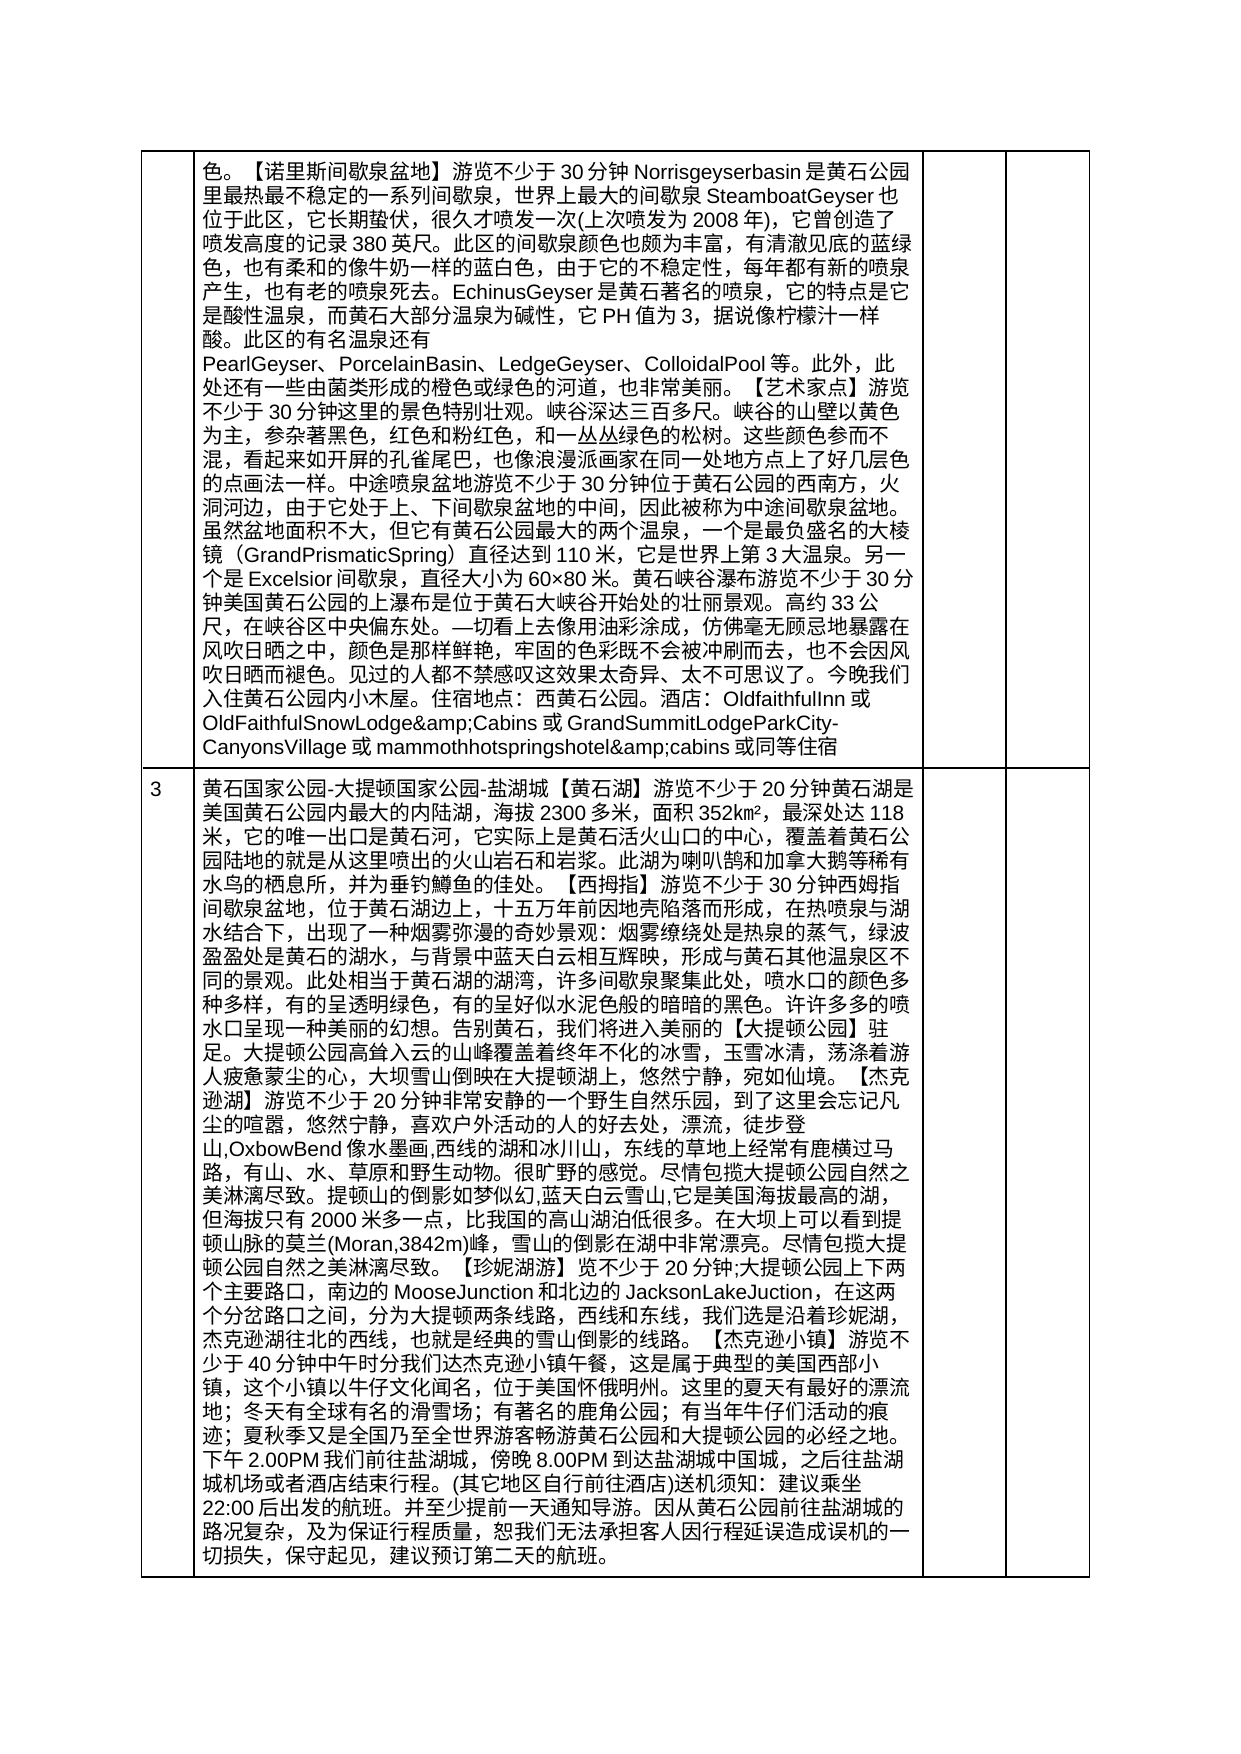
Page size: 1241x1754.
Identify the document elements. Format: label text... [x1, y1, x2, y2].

table_cell [1007, 152, 1089, 767]
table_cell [195, 152, 922, 767]
table_cell 3 [142, 768, 193, 1576]
table_cell [924, 769, 1005, 1576]
table_cell [1007, 769, 1089, 1576]
table_cell 黄石国家公园-大提顿国家公园-盐湖城【黄石湖】游览不少于20分钟黄石湖是美国黄石公园内最大的内陆湖，海拔2300多米，面积352㎞²，最深处达118米，它的唯一出口是黄石河，它实际上是黄石活火山口的中心，覆盖着黄石公园陆地的就是从这里喷出的火山岩石和岩浆。此湖为喇叭鹄和加拿大鹅等稀有水鸟的栖息所，并为垂钓鱒鱼的佳处。【西拇指】游览不少于30分钟西姆指间歇泉盆地，位于黄石湖边上，十五万年前因地壳陷落而形成，在热喷泉与湖水结合下，出现了一种烟雾弥漫的奇妙景观：烟雾缭绕处是热泉的蒸气，绿波盈盈处是黄石的湖水，与背景中蓝天白云相互辉映，形成与黄石其他温泉区不同的景观。此处相当于黄石湖的湖湾，许多间歇泉聚集此处，喷水口的颜色多种多样，有的呈透明绿色，有的呈好似水泥色般的暗暗的黑色。许许多多的喷水口呈现一种美丽的幻想。告别黄石，我们将进入美丽的【大提顿公园】驻足。大提顿公园高耸入云的山峰覆盖着终年不化的冰雪，玉雪冰清，荡涤着游人疲惫蒙尘的心，大坝雪山倒映在大提顿湖上，悠然宁静，宛如仙境。【杰克逊湖】游览不少于20分钟非常安静的一个野生自然乐园，到了这里会忘记凡尘的喧嚣，悠然宁静，喜欢户外活动的人的好去处，漂流，徒步登山,OxbowBend像水墨画,西线的湖和冰川山，东线的草地上经常有鹿横过马路，有山、水、草原和野生动物。很旷野的感觉。尽情包揽大提顿公园自然之美淋漓尽致。提顿山的倒影如梦似幻,蓝天白云雪山,它是美国海拔最高的湖，但海拔只有2000米多一点，比我国的高山湖泊低很多。在大坝上可以看到提顿山脉的莫兰(Moran,3842m)峰，雪山的倒影在湖中非常漂亮。尽情包揽大提顿公园自然之美淋漓尽致。【珍妮湖游】览不少于20分钟;大提顿公园上下两个主要路口，南边的MooseJunction和北边的JacksonLakeJuction，在这两个分岔路口之间，分为大提顿两条线路，西线和东线，我们选是沿着珍妮湖，杰克逊湖往北的西线，也就是经典的雪山倒影的线路。【杰克逊小镇】游览不少于40分钟中午时分我们达杰克逊小镇午餐，这是属于典型的美国西部小镇，这个小镇以牛仔文化闻名，位于美国怀俄明州。这里的夏天有最好的漂流地；冬天有全球有名的滑雪场；有著名的鹿角公园；有当年牛仔们活动的痕迹；夏秋季又是全国乃至全世界游客畅游黄石公园和大提顿公园的必经之地。下午2.00PM我们前往盐湖城，傍晚8.00PM到达盐湖城中国城，之后往盐湖城机场或者酒店结束行程。(其它地区自行前往酒店)送机须知：建议乘坐22:00后出发的航班。并至少提前一天通知导游。因从黄石公园前往盐湖城的路况复杂，及为保证行程质量，恕我们无法承担客人因行程延误造成误机的一切损失，保守起见，建议预订第二天的航班。 [195, 769, 922, 1576]
table_cell 2 [142, 152, 193, 767]
table_cell [924, 152, 1005, 767]
